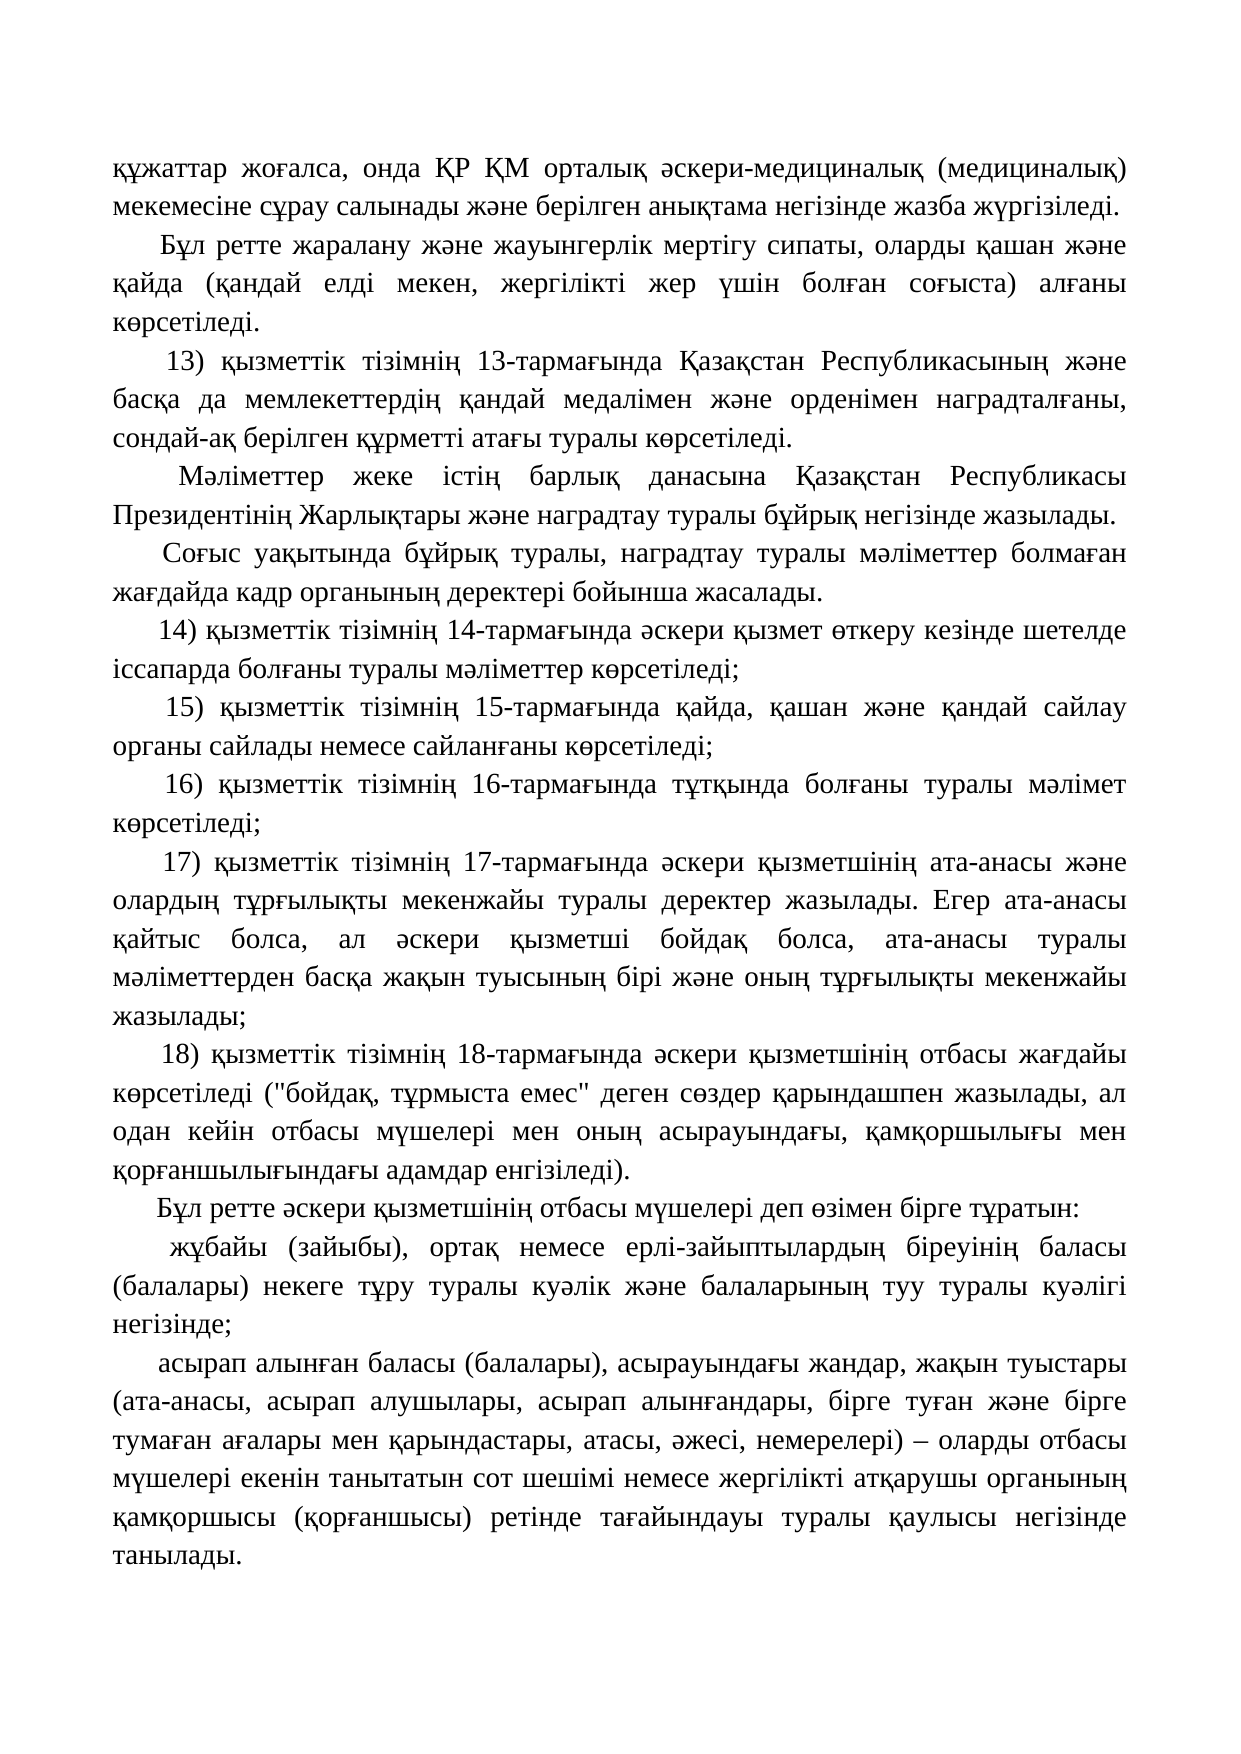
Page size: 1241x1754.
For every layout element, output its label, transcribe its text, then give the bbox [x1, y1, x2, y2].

text 16) қызметтік тізімнің 16-тармағында тұтқында болғаны туралы мәлімет көрсетіледі; [112, 767, 1128, 839]
text Бұл ретте жаралану және жауынгерлік мертігу сипаты, оларды қашан және қайда (қандай елді мекен, жергілікті жер үшін болған соғыста) алғаны көрсетіледі. [112, 227, 1128, 338]
text 17) қызметтік тізімнің 17-тармағында әскери қызметшінің ата-анасы және олардың тұрғылықты мекенжайы туралы деректер жазылады. Егер ата-анасы қайтыс болса, ал әскери қызметші бойдақ болса, ата-анасы туралы мәліметтерден басқа жақын туысының бірі және оның тұрғылықты мекенжайы жазылады; [112, 844, 1128, 1031]
text Соғыс уақытында бұйрық туралы, наградтау туралы мәліметтер болмаған жағдайда кадр органының деректері бойынша жасалады. [112, 535, 1128, 607]
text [112, 150, 1128, 222]
text Бұл ретте әскери қызметшінің отбасы мүшелері деп өзімен бірге тұратын: [112, 1191, 1128, 1224]
text асырап алынған баласы (балалары), асырауындағы жандар, жақын туыстары (ата-анасы, асырап алушылары, асырап алынғандары, бірге туған және бірге тумаған ағалары мен қарындастары, атасы, әжесі, немерелері) – оларды отбасы мүшелері екенін танытатын сот шешімі немесе жергілікті атқарушы органының қамқоршысы (қорғаншысы) ретінде тағайындауы туралы қаулысы негізінде танылады. [112, 1345, 1128, 1571]
text 18) қызметтік тізімнің 18-тармағында әскери қызметшінің отбасы жағдайы көрсетіледі ("бойдақ, тұрмыста емес" деген сөздер қарындашпен жазылады, ал одан кейін отбасы мүшелері мен оның асырауындағы, қамқоршылығы мен қорғаншылығындағы адамдар енгізіледі). [112, 1036, 1128, 1186]
text 13) қызметтік тізімнің 13-тармағында Қазақстан Республикасының және басқа да мемлекеттердің қандай медалімен және орденімен наградталғаны, сондай-ақ берілген құрметті атағы туралы көрсетіледі. [112, 343, 1128, 453]
text 15) қызметтік тізімнің 15-тармағында қайда, қашан және қандай сайлау органы сайлады немесе сайланғаны көрсетіледі; [112, 689, 1128, 762]
text 14) қызметтік тізімнің 14-тармағында әскери қызмет өткеру кезінде шетелде іссапарда болғаны туралы мәліметтер көрсетіледі; [112, 612, 1128, 684]
text жұбайы (зайыбы), ортақ немесе ерлі-зайыптылардың біреуінің баласы (балалары) некеге тұру туралы куәлік және балаларының туу туралы куәлігі негізінде; [112, 1229, 1128, 1340]
text Мәліметтер жеке істің барлық данасына Қазақстан Республикасы Президентінің Жарлықтары және наградтау туралы бұйрық негізінде жазылады. [112, 458, 1128, 530]
